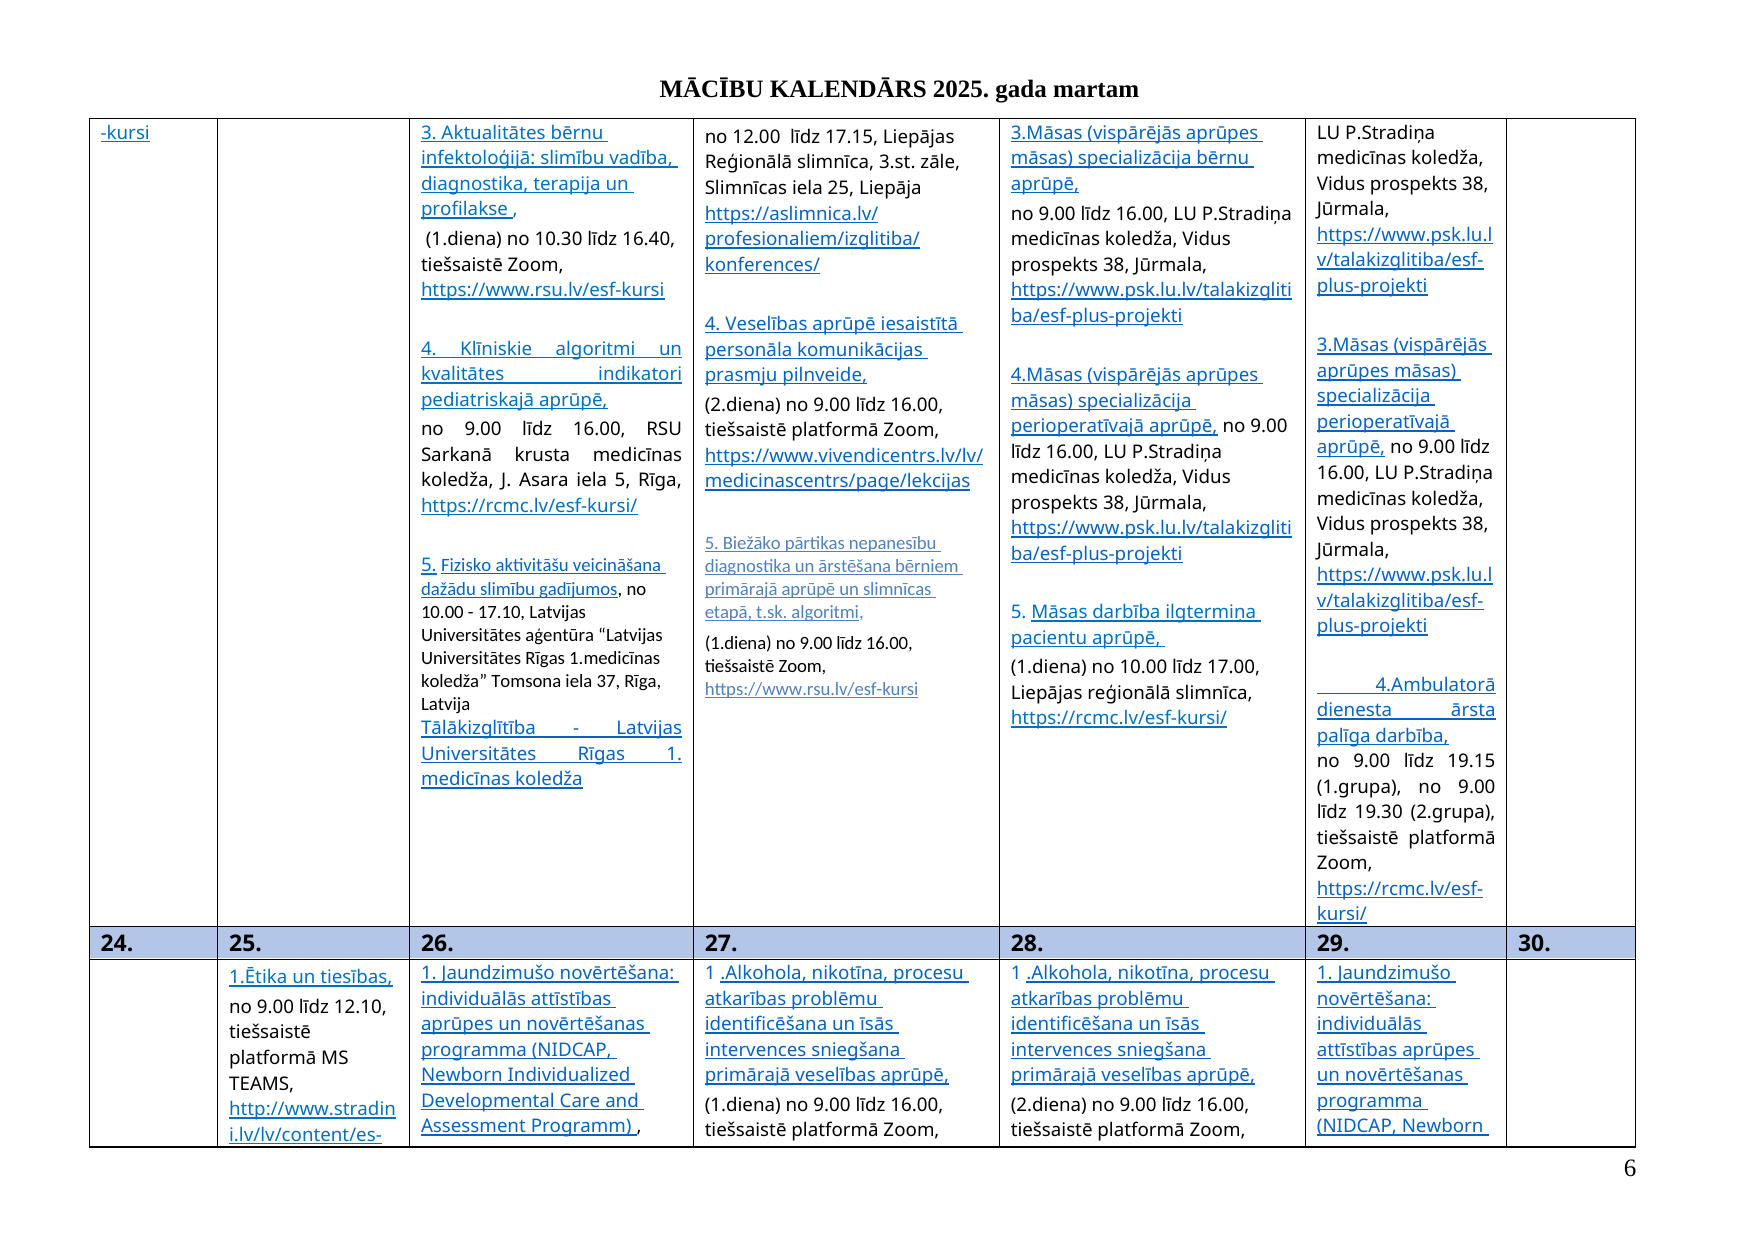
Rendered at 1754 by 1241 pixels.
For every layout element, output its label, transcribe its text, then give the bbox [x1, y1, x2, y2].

table_cell 27. [694, 927, 999, 958]
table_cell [410, 960, 693, 1146]
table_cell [1306, 119, 1506, 926]
table_cell [1507, 960, 1635, 1146]
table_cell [218, 960, 409, 1146]
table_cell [1000, 960, 1305, 1146]
table_cell 28. [1000, 927, 1305, 958]
table_cell [1507, 119, 1635, 926]
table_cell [90, 119, 217, 926]
table_cell [218, 119, 409, 926]
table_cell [694, 960, 999, 1146]
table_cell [1000, 119, 1305, 926]
table_cell 29. [1306, 927, 1506, 958]
table_cell 25. [218, 927, 409, 958]
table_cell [694, 119, 999, 926]
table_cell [1306, 960, 1506, 1146]
table_cell 24. [90, 927, 217, 958]
table_cell 30. [1507, 927, 1635, 958]
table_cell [410, 119, 693, 926]
table_cell [90, 960, 217, 1146]
table_cell 26. [410, 927, 693, 958]
